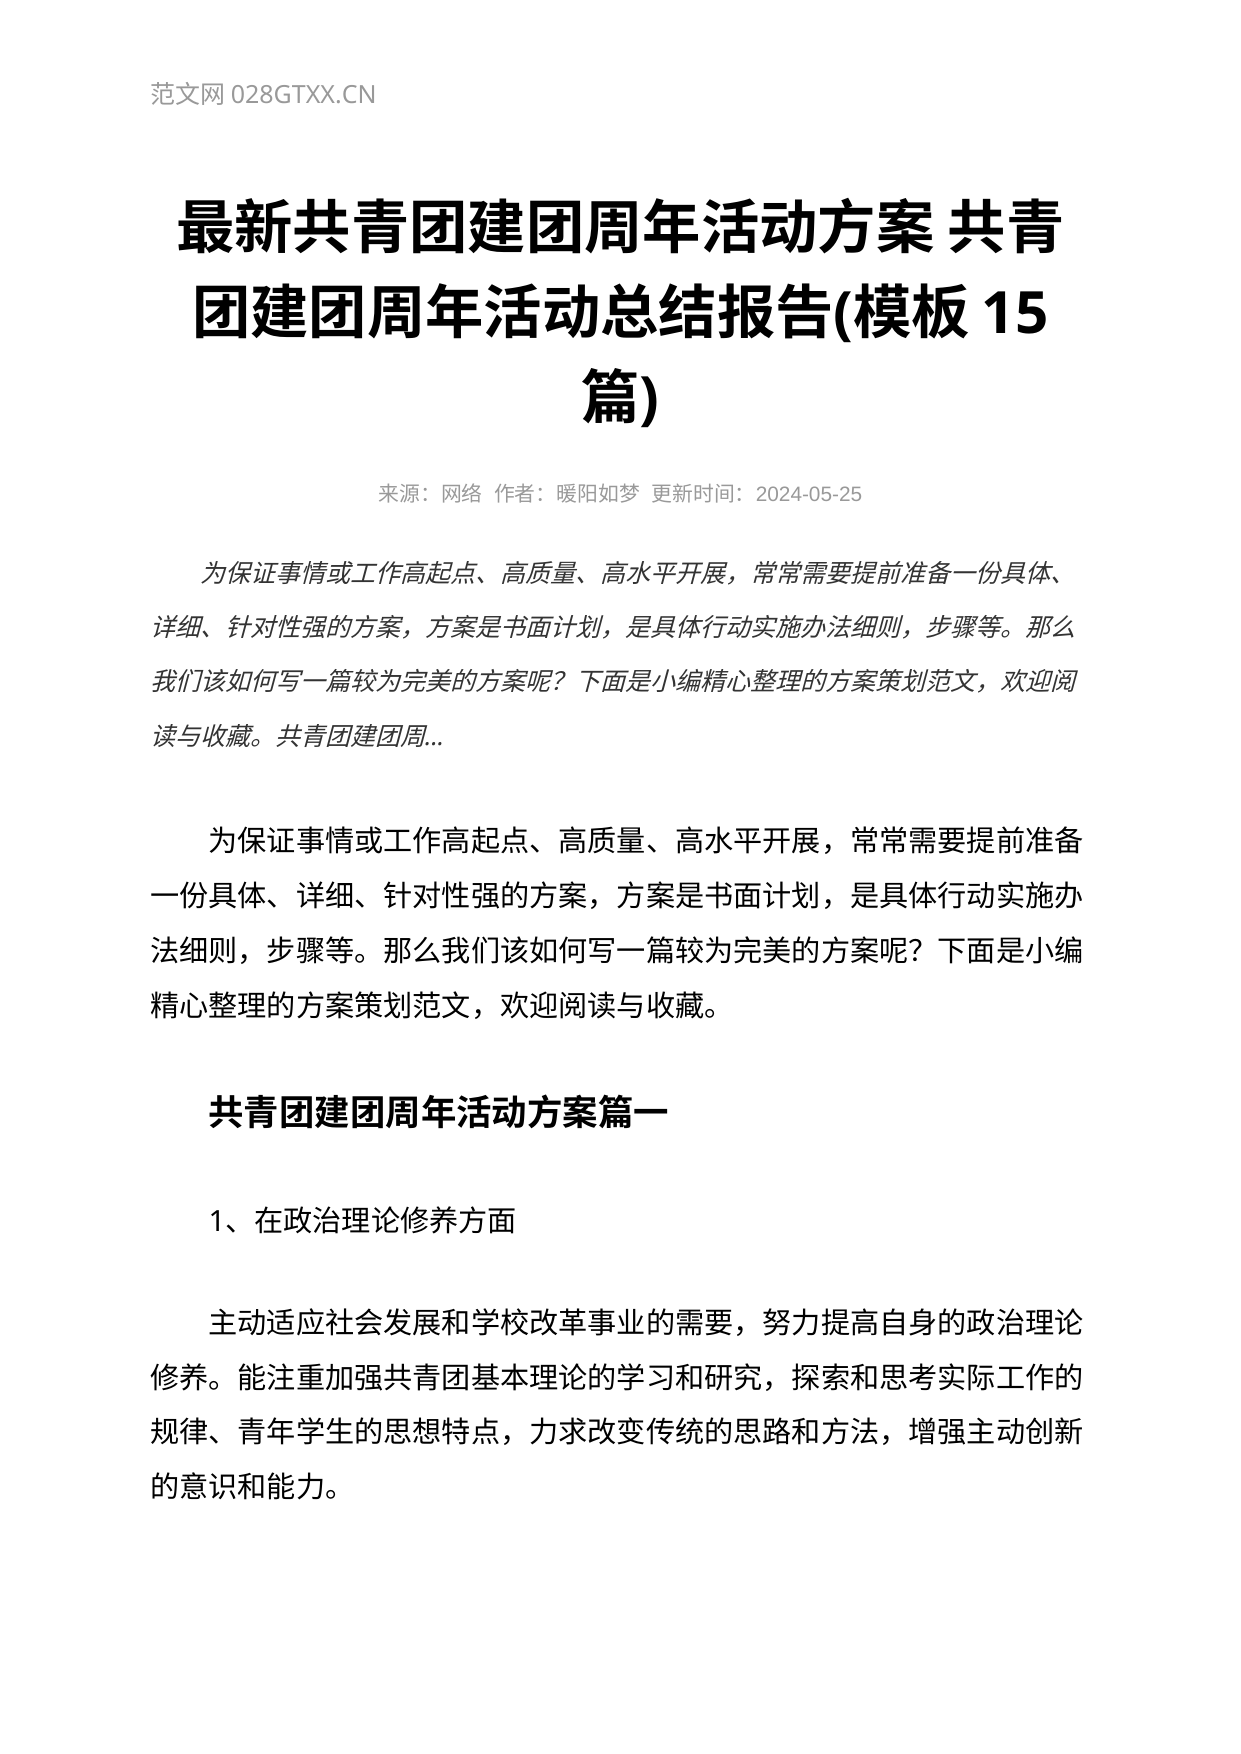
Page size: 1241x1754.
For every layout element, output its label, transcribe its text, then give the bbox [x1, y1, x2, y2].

text 共青团建团周年活动方案篇一 [150, 1084, 1090, 1135]
text 主动适应社会发展和学校改革事业的需要，努力提高自身的政治理论修养。能注重加强共青团基本理论的学习和研究，探索和思考实际工作的规律、青年学生的思想特点，力求改变传统的思路和方法，增强主动创新的意识和能力。 [150, 1299, 1090, 1506]
text 为保证事情或工作高起点、高质量、高水平开展，常常需要提前准备一份具体、详细、针对性强的方案，方案是书面计划，是具体行动实施办法细则，步骤等。那么我们该如何写一篇较为完美的方案呢？下面是小编精心整理的方案策划范文，欢迎阅读与收藏。 [150, 817, 1090, 1024]
text 1、在政治理论修养方面 [150, 1197, 1090, 1240]
subtitle 最新共青团建团周年活动方案 共青团建团周年活动总结报告(模板15篇) [150, 181, 1090, 435]
text 为保证事情或工作高起点、高质量、高水平开展，常常需要提前准备一份具体、详细、针对性强的方案，方案是书面计划，是具体行动实施办法细则，步骤等。那么我们该如何写一篇较为完美的方案呢？下面是小编精心整理的方案策划范文，欢迎阅读与收藏。共青团建团周... [150, 553, 1090, 752]
text 来源：网络 作者：暖阳如梦 更新时间：2024-05-25 [150, 482, 1090, 506]
